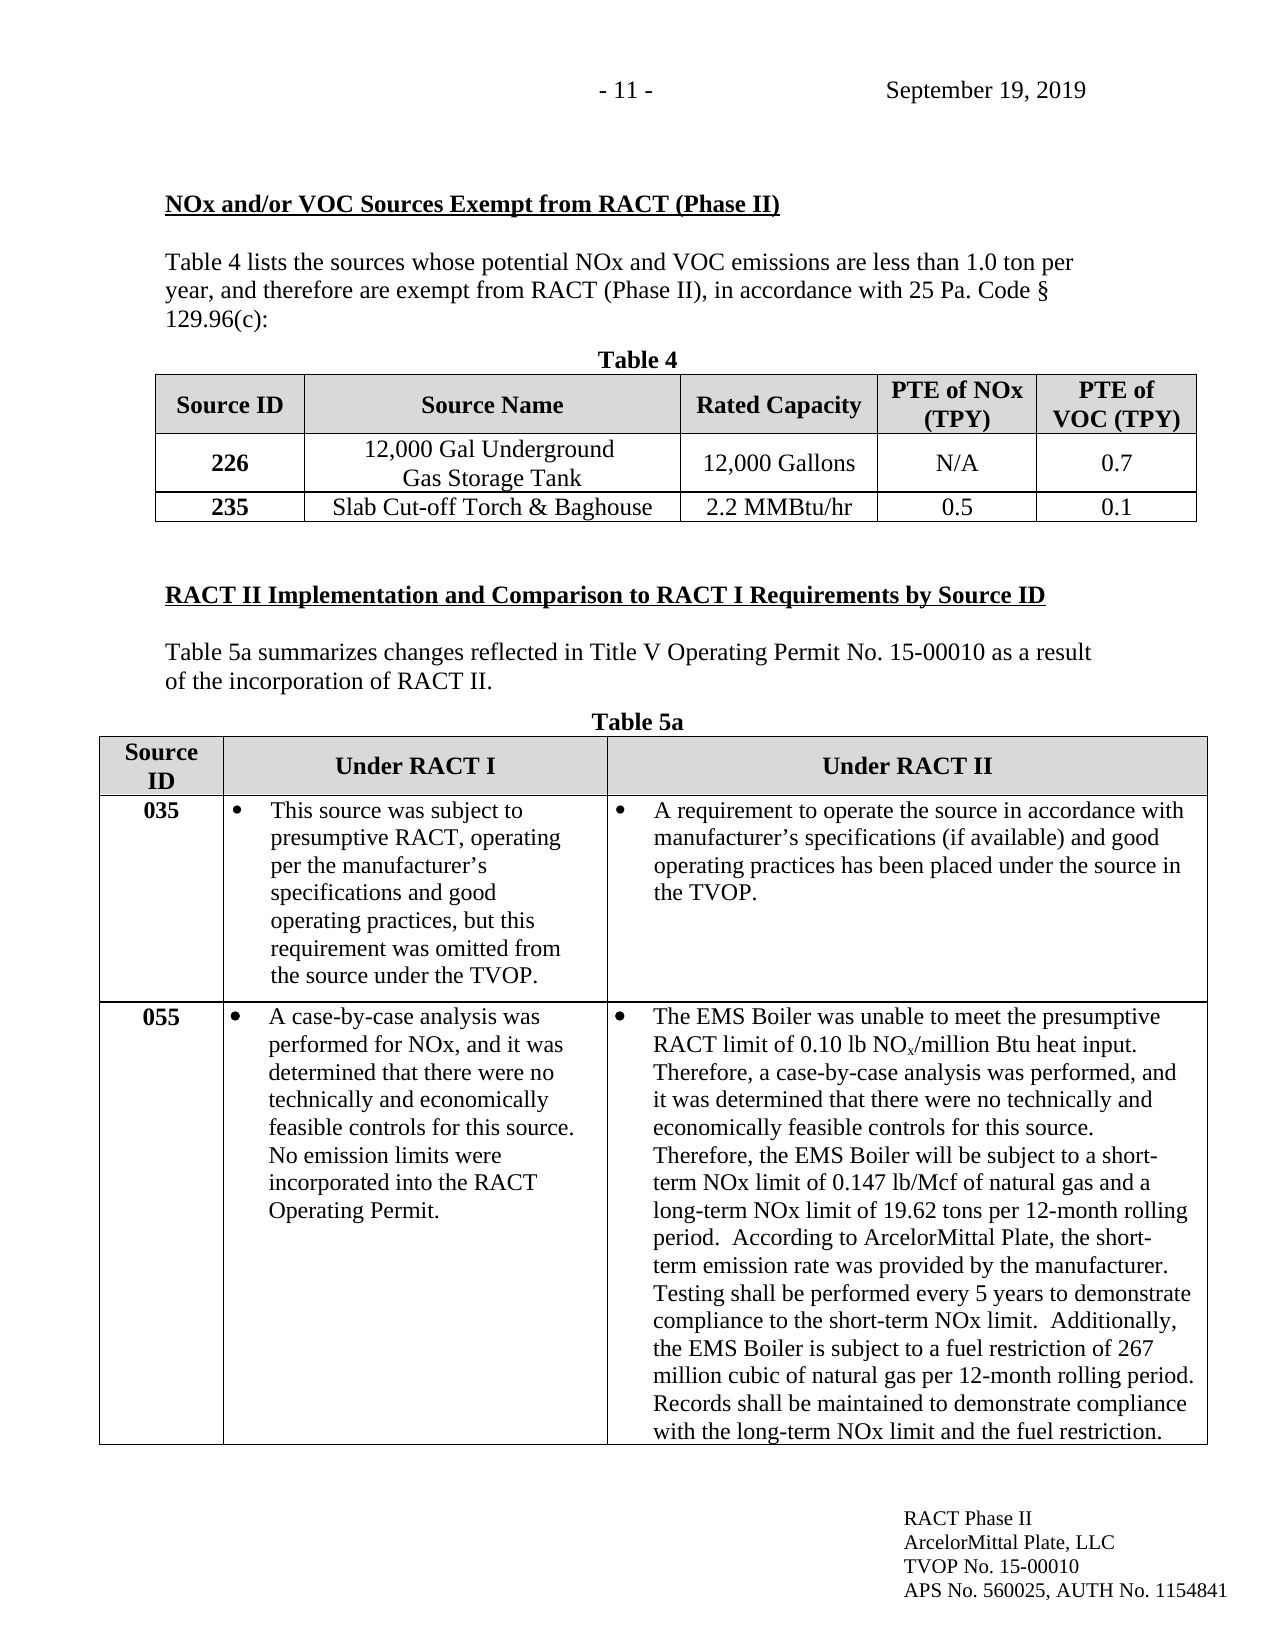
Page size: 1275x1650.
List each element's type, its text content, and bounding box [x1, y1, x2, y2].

table_cell 226 [156, 434, 304, 491]
text Table 5a summarizes changes reflected in Title V Operating Permit No. 15-00010 as a result of the incorporation of RACT II. [165, 637, 1110, 695]
table_cell A case-by-case analysis was performed for NOx, and it was determined that there were no technically and economically feasible controls for this source. No emission limits were incorporated into the RACT Operating Permit. [224, 1003, 607, 1444]
table_header Source Name [305, 375, 680, 433]
table_header PTE of VOC (TPY) [1037, 375, 1196, 433]
table_header Source ID [100, 737, 223, 794]
table_cell 12,000 Gallons [681, 434, 877, 491]
table_cell Slab Cut-off Torch & Baghouse [305, 493, 680, 521]
table_cell N/A [878, 434, 1036, 491]
text Table 4 [165, 346, 1110, 374]
table_cell 035 [100, 796, 223, 1001]
table_cell This source was subject to presumptive RACT, operating per the manufacturer’s specifications and good operating practices, but this requirement was omitted from the source under the TVOP. [224, 796, 607, 1001]
table_cell 0.5 [878, 493, 1036, 521]
table_header Under RACT II [608, 737, 1207, 794]
table_header Source ID [156, 375, 304, 433]
table_header Rated Capacity [681, 375, 877, 433]
table_cell 0.1 [1037, 493, 1196, 521]
table_header Under RACT I [224, 737, 607, 794]
table_cell 12,000 Gal Underground Gas Storage Tank [305, 434, 680, 491]
table_cell 0.7 [1037, 434, 1196, 491]
text NOx and/or VOC Sources Exempt from RACT (Phase II) [165, 189, 1110, 218]
table_cell The EMS Boiler was unable to meet the presumptive RACT limit of 0.10 lb NOx/million Btu heat input. Therefore, a case-by-case analysis was performed, and it was determined that there were no technically and economically feasible controls for this source. Therefore, the EMS Boiler will be subject to a short-term NOx limit of 0.147 lb/Mcf of natural gas and a long-term NOx limit of 19.62 tons per 12-month rolling period. According to ArcelorMittal Plate, the short-term emission rate was provided by the manufacturer. Testing shall be performed every 5 years to demonstrate compliance to the short-term NOx limit. Additionally, the EMS Boiler is subject to a fuel restriction of 267 million cubic of natural gas per 12-month rolling period. Records shall be maintained to demonstrate compliance with the long-term NOx limit and the fuel restriction. [608, 1003, 1207, 1444]
text Table 4 lists the sources whose potential NOx and VOC emissions are less than 1.0 ton per year, and therefore are exempt from RACT (Phase II), in accordance with 25 Pa. Code § 129.96(c): [165, 247, 1110, 333]
text RACT II Implementation and Comparison to RACT I Requirements by Source ID [165, 580, 1110, 608]
table_cell A requirement to operate the source in accordance with manufacturer’s specifications (if available) and good operating practices has been placed under the source in the TVOP. [608, 796, 1207, 1001]
table_cell 235 [156, 493, 304, 521]
table_header PTE of NOx (TPY) [878, 375, 1036, 433]
text Table 5a [165, 707, 1110, 736]
table_cell 055 [100, 1003, 223, 1444]
table_cell 2.2 MMBtu/hr [681, 493, 877, 521]
